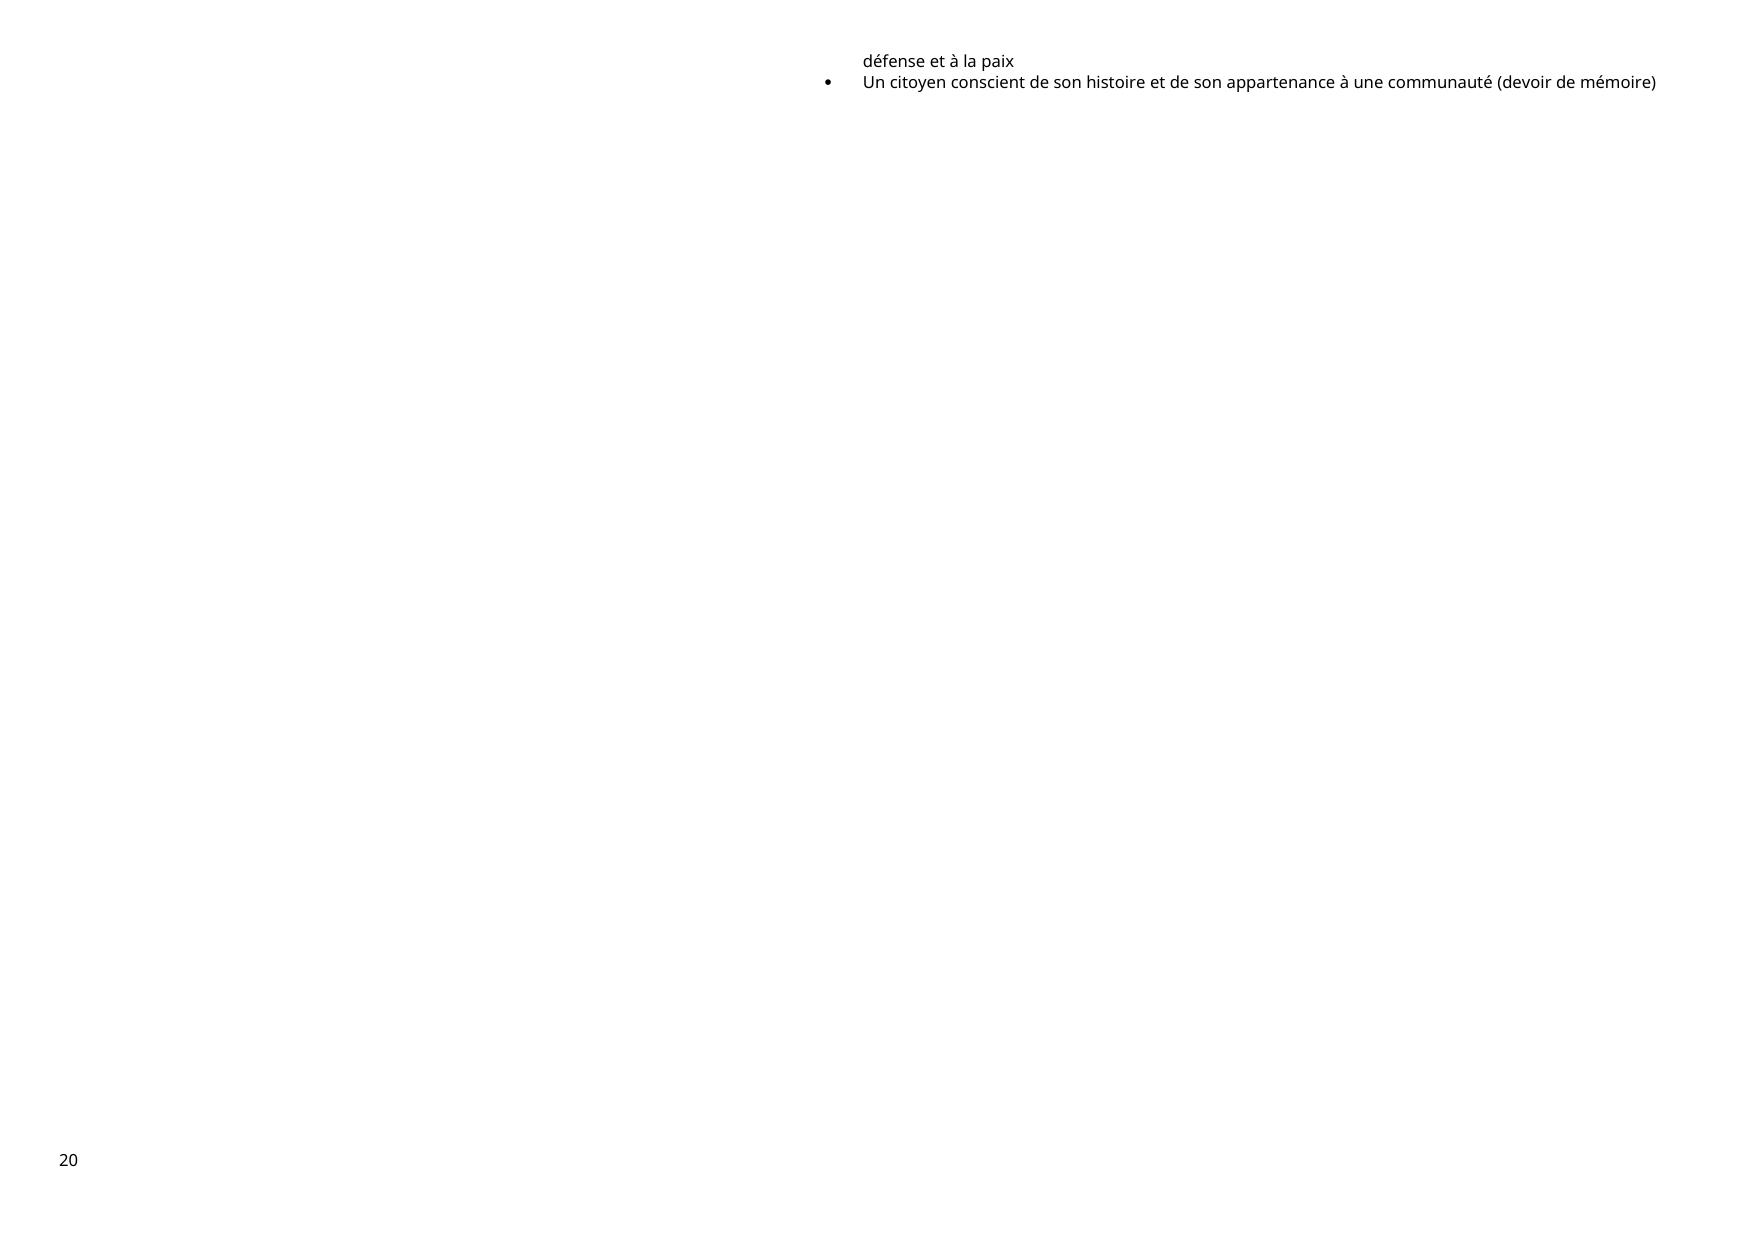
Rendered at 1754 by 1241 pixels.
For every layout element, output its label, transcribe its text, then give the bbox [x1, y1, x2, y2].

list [825, 50, 1610, 73]
list Un citoyen conscient de son histoire et de son appartenance à une communauté (devoir de mémoire) [825, 73, 1731, 93]
